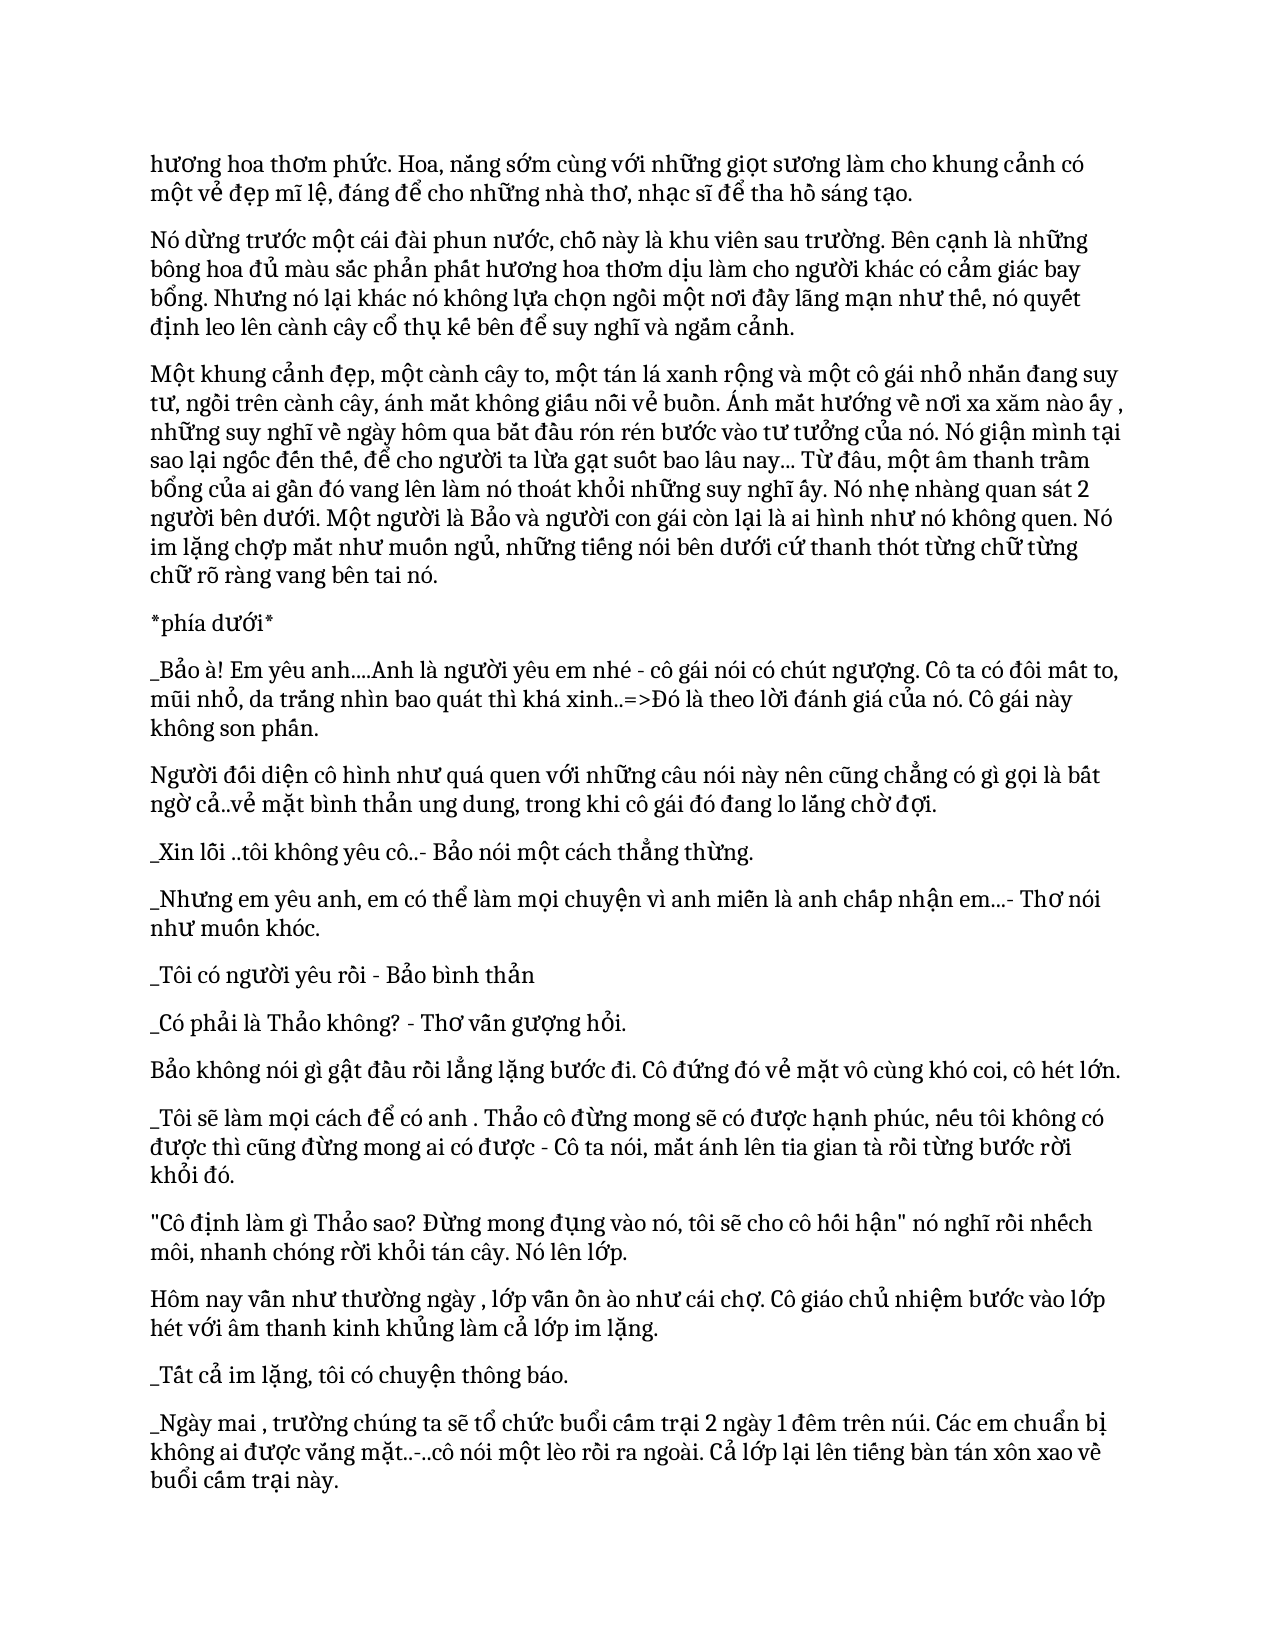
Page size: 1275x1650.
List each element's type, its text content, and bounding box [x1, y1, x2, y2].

text "Cô định làm gì Thảo sao? Đừng mong đụng vào nó, tôi sẽ cho cô hối hận" nó nghĩ rồi nhếch môi, nhanh chóng rời khỏi tán cây. Nó lên lớp. [150, 1209, 1125, 1266]
text _Bảo à! Em yêu anh....Anh là người yêu em nhé - cô gái nói có chút ngượng. Cô ta có đôi mất to, mũi nhỏ, da trắng nhìn bao quát thì khá xinh..=>Đó là theo lời đánh giá của nó. Cô gái này không son phấn. [150, 656, 1125, 742]
text _Tôi sẽ làm mọi cách để có anh . Thảo cô đừng mong sẽ có được hạnh phúc, nếu tôi không có được thì cũng đừng mong ai có được - Cô ta nói, mắt ánh lên tia gian tà rồi từng bước rời khỏi đó. [150, 1104, 1125, 1190]
text Nó dừng trước một cái đài phun nước, chỗ này là khu viên sau trường. Bên cạnh là những bông hoa đủ màu sắc phản phất hương hoa thơm dịu làm cho người khác có cảm giác bay bổng. Nhưng nó lại khác nó không lựa chọn ngồi một nơi đầy lãng mạn như thế, nó quyết định leo lên cành cây cổ thụ kế bên để suy nghĩ và ngắm cảnh. [150, 226, 1125, 341]
text Người đối diện cô hình như quá quen với những câu nói này nên cũng chẳng có gì gọi là bất ngờ cả..vẻ mặt bình thản ung dung, trong khi cô gái đó đang lo lắng chờ đợi. [150, 761, 1125, 819]
text _Tất cả im lặng, tôi có chuyện thông báo. [150, 1361, 1125, 1390]
text *phía dưới* [150, 609, 1125, 637]
text _Tôi có người yêu rồi - Bảo bình thản [150, 961, 1125, 990]
text _Xin lỗi ..tôi không yêu cô..- Bảo nói một cách thẳng thừng. [150, 837, 1125, 866]
text Hôm nay vẫn như thường ngày , lớp vẫn ồn ào như cái chợ. Cô giáo chủ nhiệm bước vào lớp hét với âm thanh kinh khủng làm cả lớp im lặng. [150, 1285, 1125, 1342]
text _Nhưng em yêu anh, em có thể làm mọi chuyện vì anh miễn là anh chấp nhận em...- Thơ nói như muốn khóc. [150, 885, 1125, 942]
text Một khung cảnh đẹp, một cành cây to, một tán lá xanh rộng và một cô gái nhỏ nhắn đang suy tư, ngồi trên cành cây, ánh mắt không giấu nỗi vẻ buồn. Ánh mắt hướng về nơi xa xăm nào ấy , những suy nghĩ về ngày hôm qua bắt đầu rón rén bước vào tư tưởng của nó. Nó giận mình tại sao lại ngốc đến thế, để cho người ta lừa gạt suốt bao lâu nay... Từ đâu, một âm thanh trầm bổng của ai gần đó vang lên làm nó thoát khỏi những suy nghĩ ấy. Nó nhẹ nhàng quan sát 2 người bên dưới. Một người là Bảo và người con gái còn lại là ai hình như nó không quen. Nó im lặng chợp mắt như muốn ngủ, những tiếng nói bên dưới cứ thanh thót từng chữ từng chữ rõ ràng vang bên tai nó. [150, 360, 1125, 590]
text Bảo không nói gì gật đầu rồi lẳng lặng bước đi. Cô đứng đó vẻ mặt vô cùng khó coi, cô hét lớn. [150, 1056, 1125, 1085]
text _Có phải là Thảo không? - Thơ vẫn gượng hỏi. [150, 1009, 1125, 1037]
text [150, 150, 1125, 207]
text _Ngày mai , trường chúng ta sẽ tổ chức buổi cấm trại 2 ngày 1 đêm trên núi. Các em chuẩn bị không ai được vắng mặt..-..cô nói một lèo rồi ra ngoài. Cả lớp lại lên tiếng bàn tán xôn xao về buổi cấm trại này. [150, 1409, 1125, 1495]
